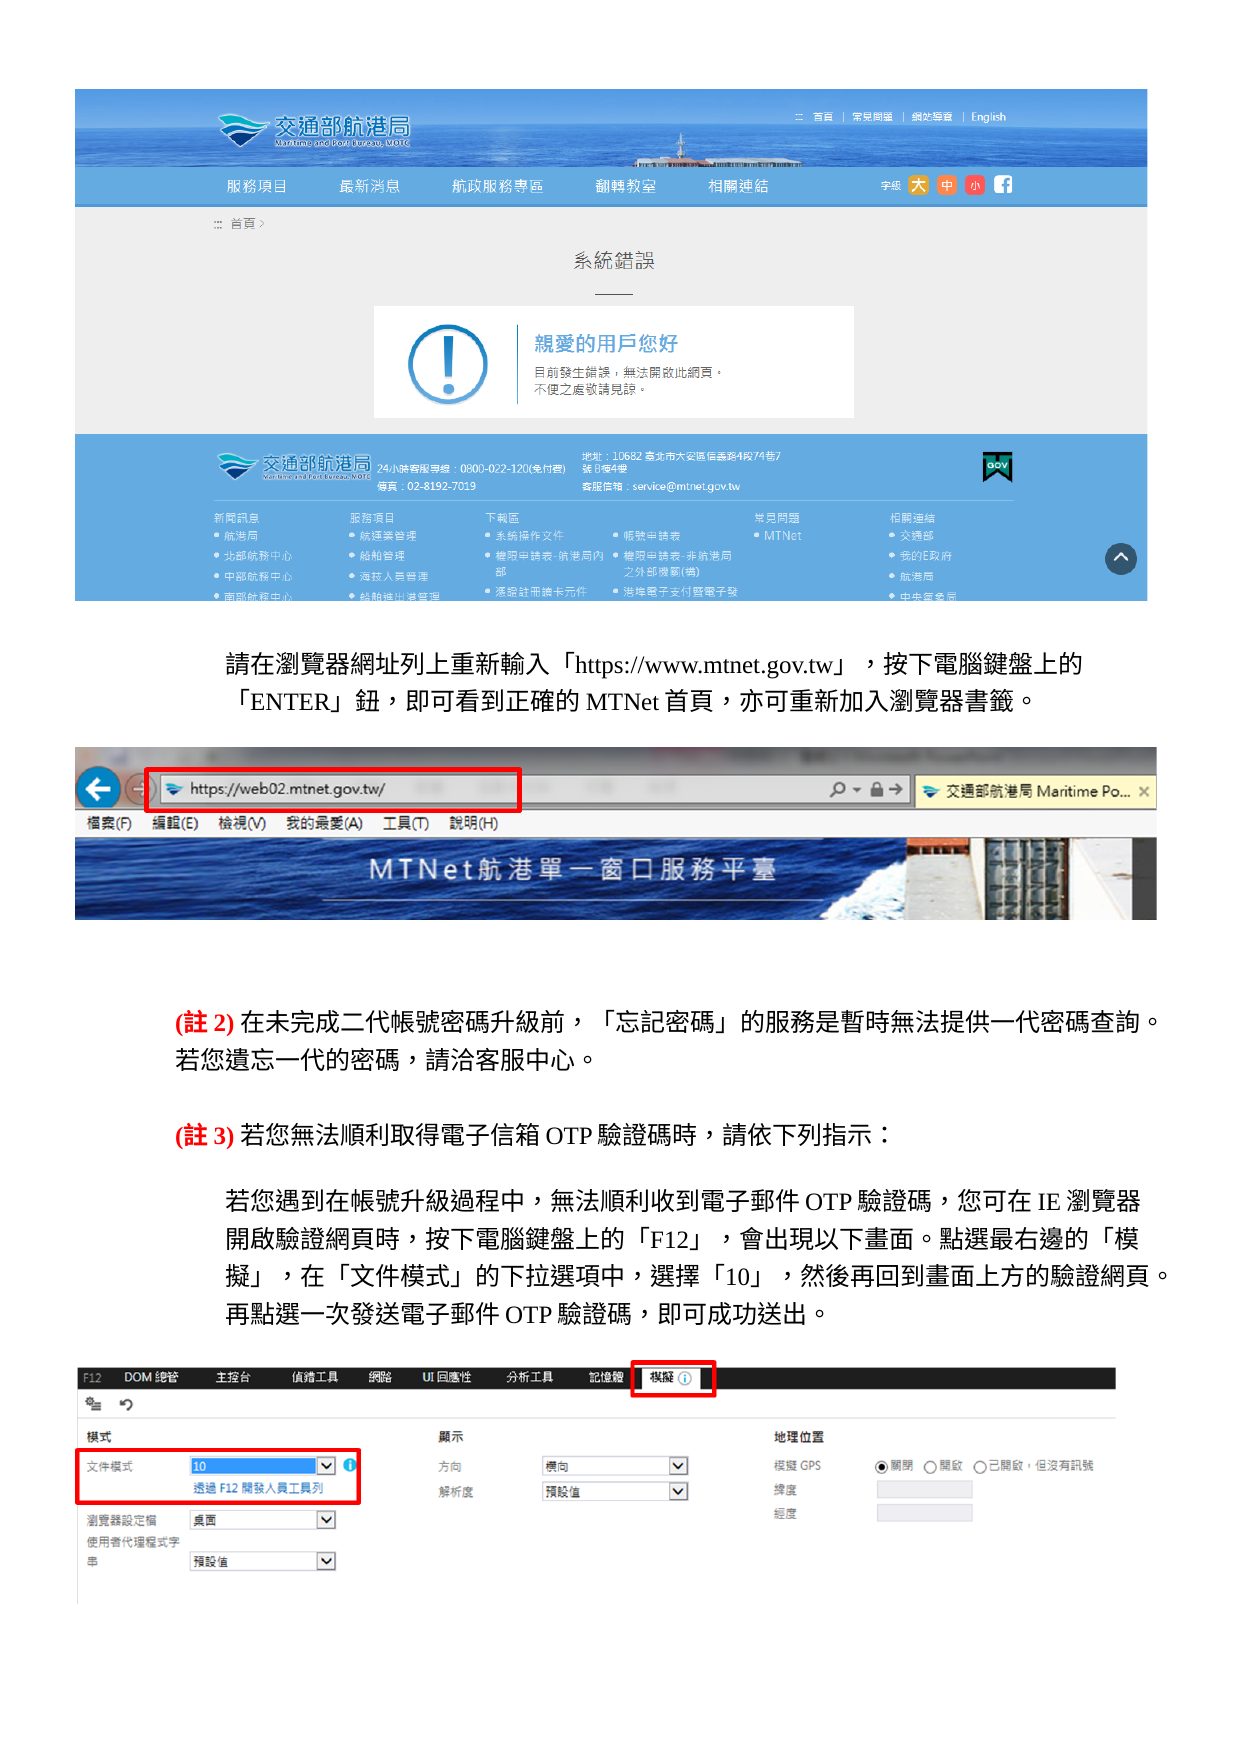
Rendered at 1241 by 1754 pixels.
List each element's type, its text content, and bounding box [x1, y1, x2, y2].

text 若您遇到在帳號升級過程中，無法順利收到電子郵件OTP驗證碼，您可在IE瀏覽器開啟驗證網頁時，按下電腦鍵盤上的「F12」，會出現以下畫面。點選最右邊的「模擬」，在「文件模式」的下拉選項中，選擇「10」，然後再回到畫面上方的驗證網頁。再點選一次發送電子郵件OTP驗證碼，即可成功送出。 [225, 1181, 1165, 1331]
text (註3) 若您無法順利取得電子信箱OTP驗證碼時，請依下列指示： [175, 1114, 1165, 1152]
picture [75, 1360, 1116, 1604]
picture [75, 747, 1157, 920]
text (註2) 在未完成二代帳號密碼升級前，「忘記密碼」的服務是暫時無法提供一代密碼查詢。若您遺忘一代的密碼，請洽客服中心。 [175, 1002, 1165, 1077]
text 請在瀏覽器網址列上重新輸入「https://www.mtnet.gov.tw」，按下電腦鍵盤上的「ENTER」鈕，即可看到正確的MTNet首頁，亦可重新加入瀏覽器書籤。 [225, 644, 1165, 719]
picture [75, 89, 1148, 601]
